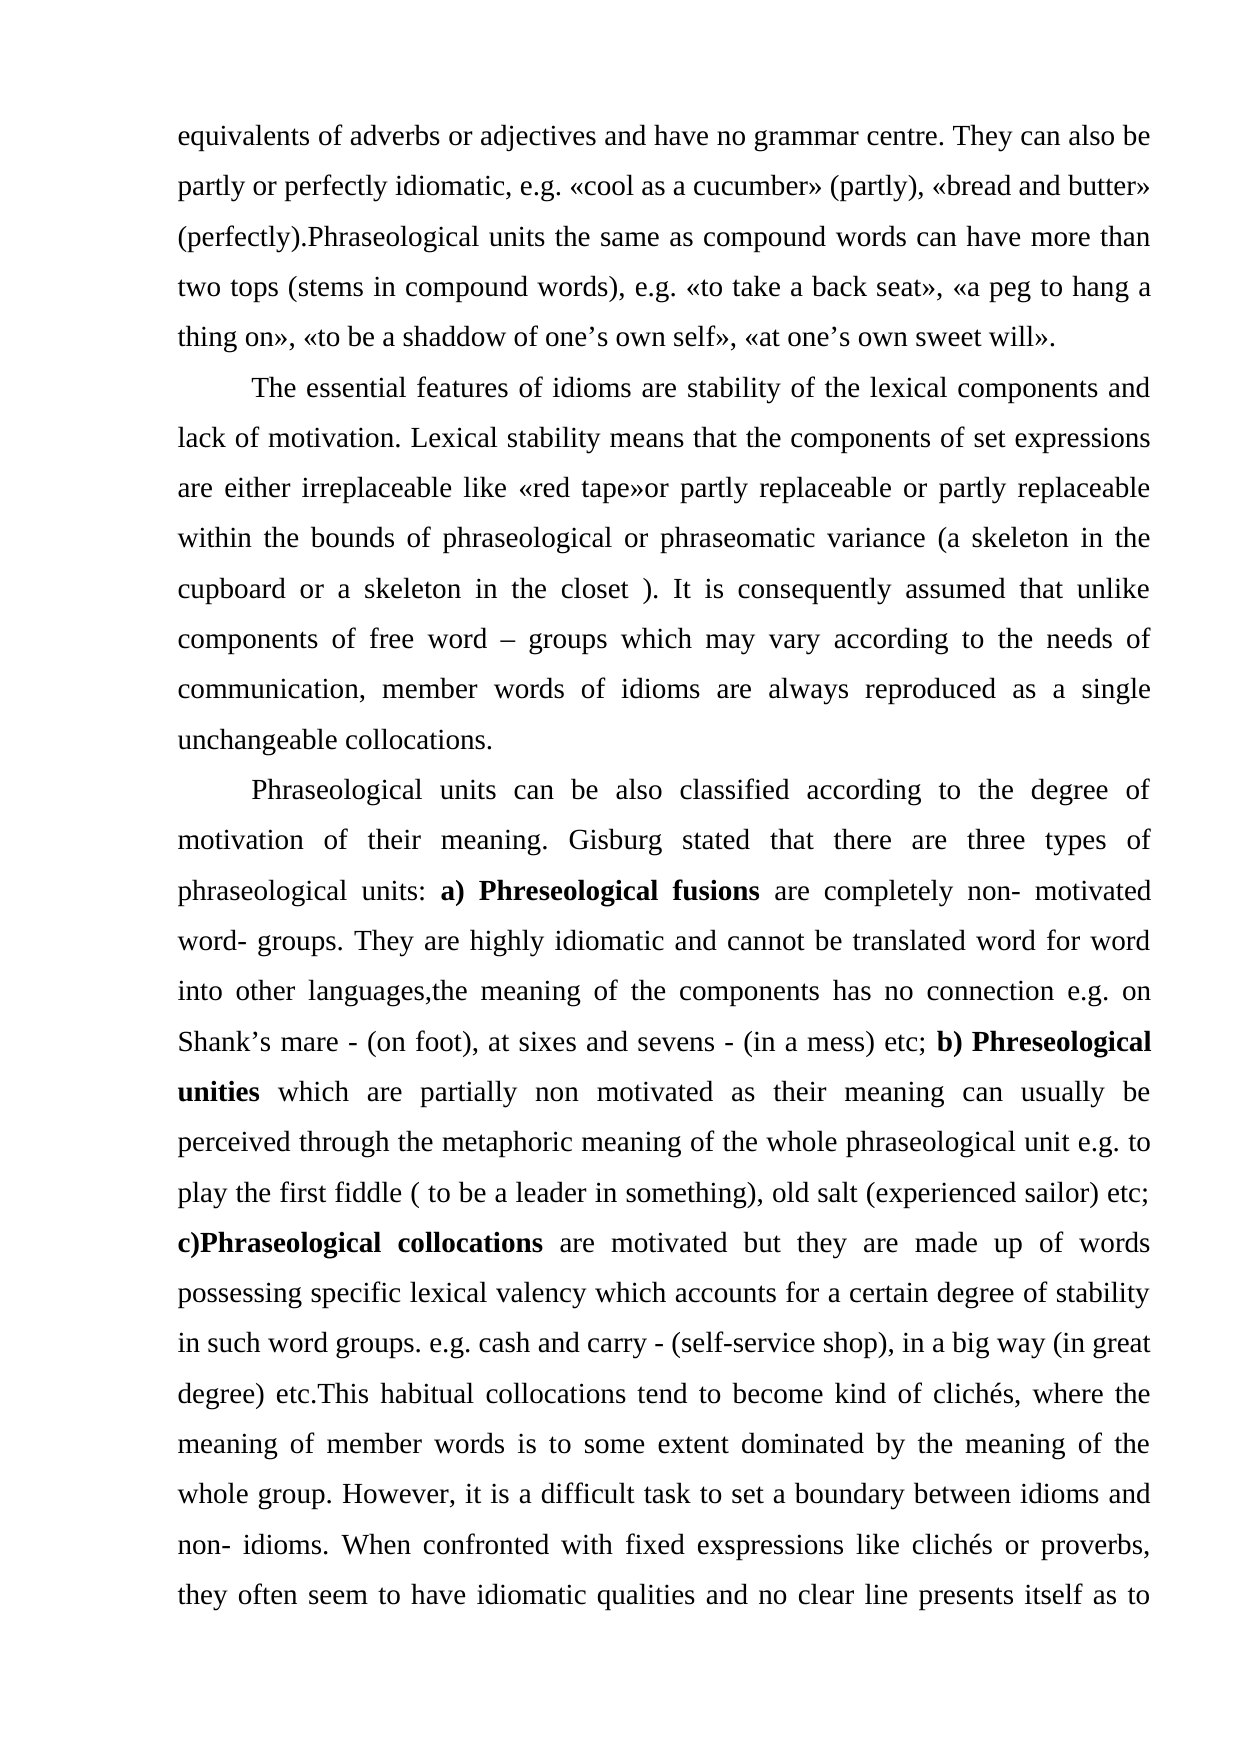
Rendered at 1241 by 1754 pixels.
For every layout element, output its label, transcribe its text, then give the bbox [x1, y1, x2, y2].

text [177, 772, 1152, 1611]
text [177, 118, 1152, 353]
text The essential features of idioms are stability of the lexical components and lack of motivation. Lexical stability means that the components of set expressions are either irreplaceable like «red tape»or partly replaceable or partly replaceable within the bounds of phraseological or phraseomatic variance (a skeleton in the cupboard or a skeleton in the closet ). It is consequently assumed that unlike components of free word – groups which may vary according to the needs of communication, member words of idioms are always reproduced as a single unchangeable collocations. [177, 370, 1152, 755]
